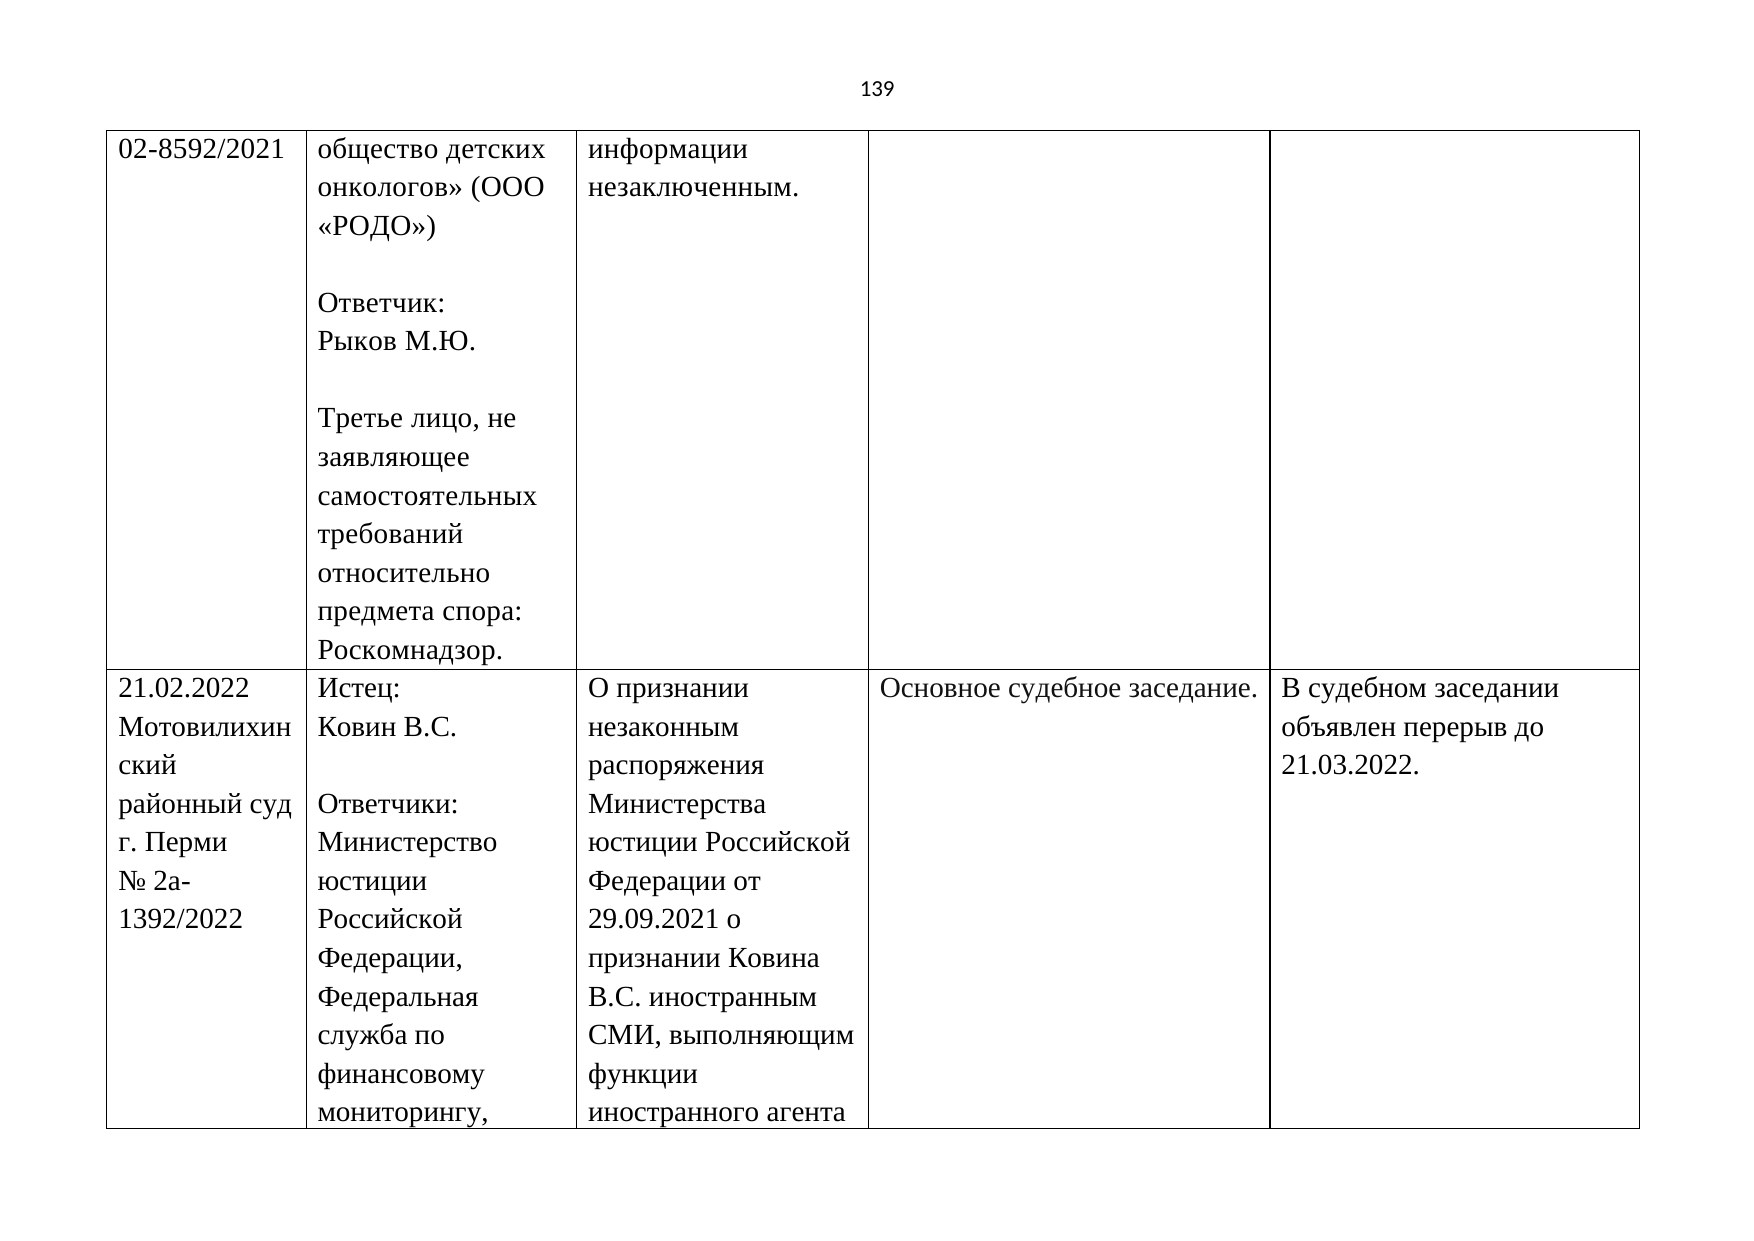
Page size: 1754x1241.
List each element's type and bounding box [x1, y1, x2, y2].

table_cell [1271, 670, 1639, 1128]
table_cell [107, 670, 306, 1128]
table_cell [307, 131, 576, 669]
table_cell [869, 131, 1269, 669]
table_cell [869, 670, 1269, 1128]
table_cell [577, 670, 868, 1128]
table_cell [577, 131, 868, 669]
table_cell [1271, 131, 1639, 669]
table_cell [307, 670, 576, 1128]
table_cell [107, 131, 306, 669]
